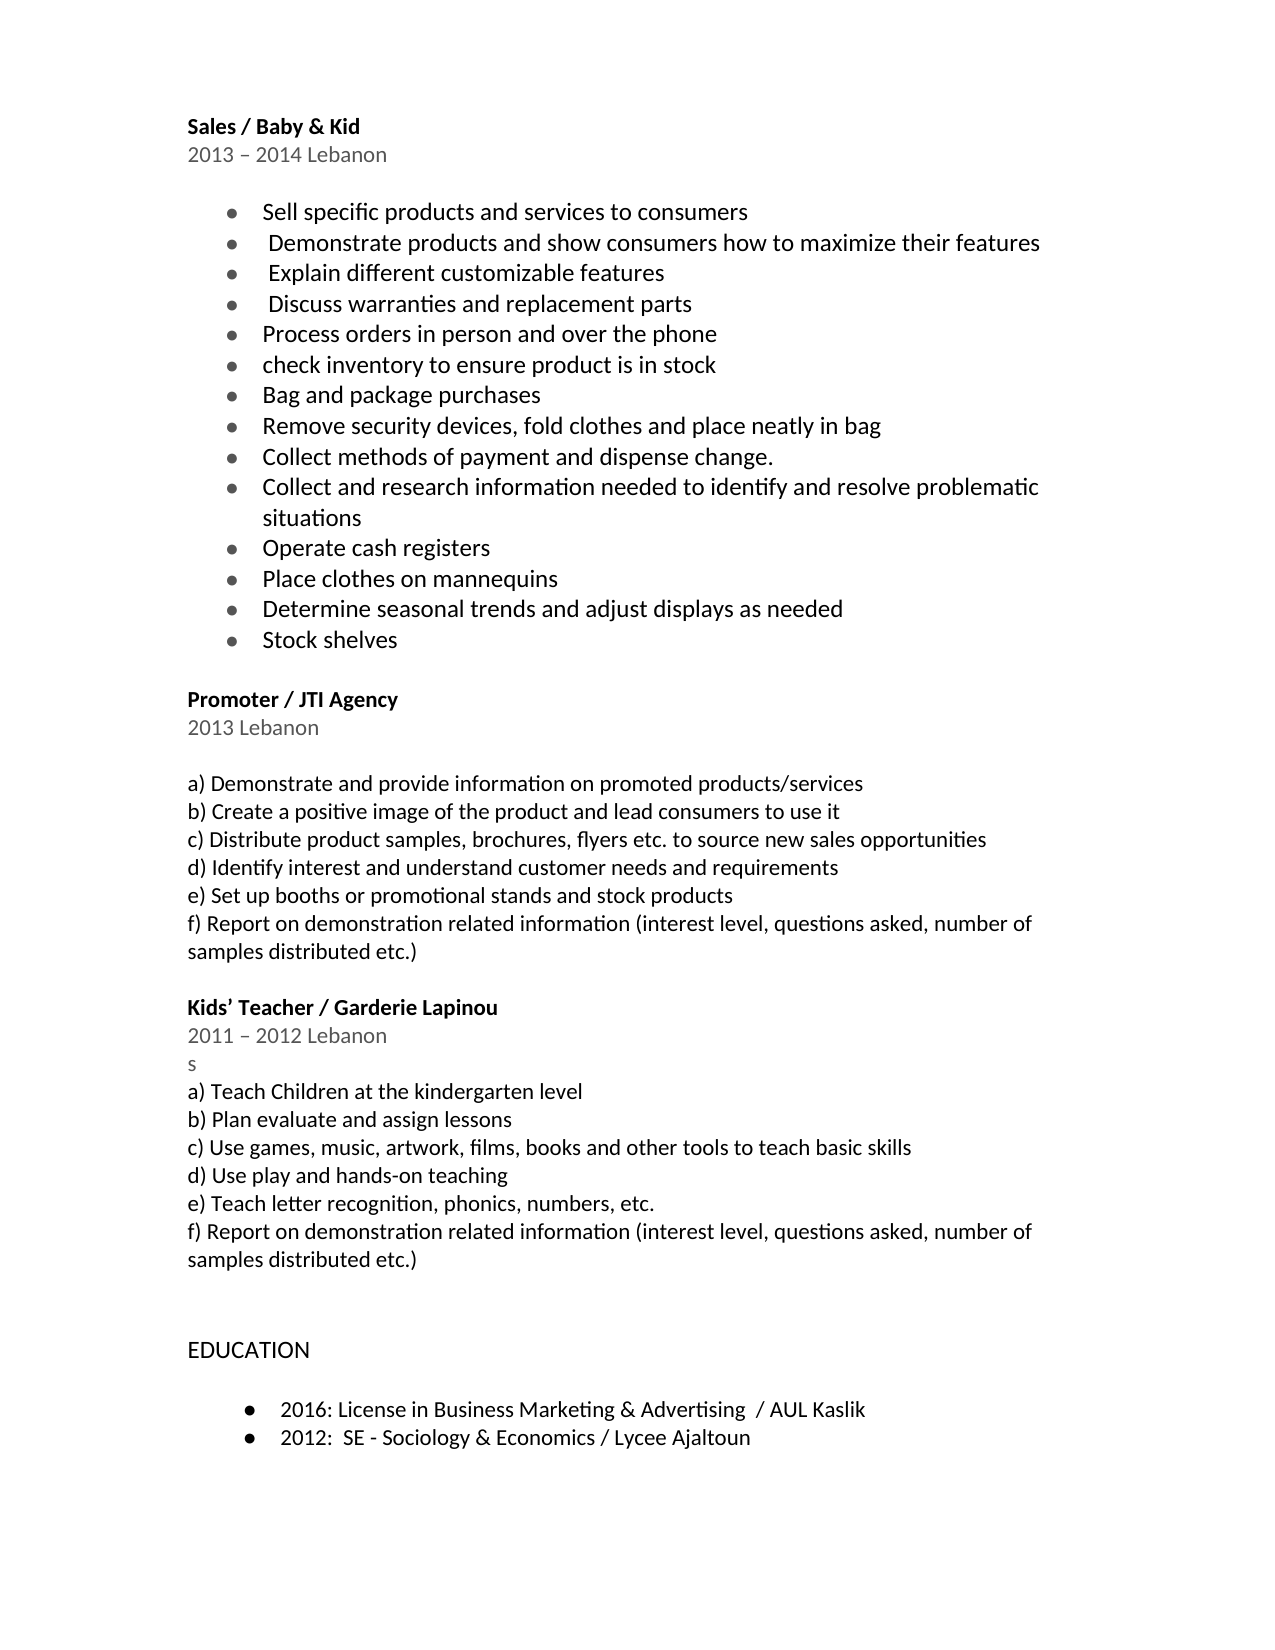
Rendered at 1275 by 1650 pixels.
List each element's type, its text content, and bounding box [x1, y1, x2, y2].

list Demonstrate products and show consumers how to maximize their features [225, 227, 1087, 257]
list Sell specific products and services to consumers [225, 196, 1087, 227]
list 2016: License in Business Marketing & Advertising / AUL Kaslik [243, 1395, 1087, 1423]
list Collect methods of payment and dispense change. [225, 441, 1087, 471]
list check inventory to ensure product is in stock [225, 349, 1087, 379]
list Determine seasonal trends and adjust displays as needed [225, 593, 1087, 624]
text e) Teach letter recognition, phonics, numbers, etc. [187, 1189, 1087, 1217]
text s [187, 1049, 1087, 1077]
text 2013 Lebanon [187, 713, 1087, 741]
subtitle Kids’ Teacher / Garderie Lapinou [187, 993, 1087, 1021]
text EDUCATION [187, 1334, 1087, 1365]
text f) Report on demonstration related information (interest level, questions asked, number of samples distributed etc.) [187, 1217, 1087, 1273]
list 2012: SE - Sociology & Economics / Lycee Ajaltoun [243, 1423, 1087, 1451]
list Operate cash registers [225, 532, 1087, 563]
text a) Teach Children at the kindergarten level b) Plan evaluate and assign lessons c) Use games, music, artwork, films, books and other tools to teach basic skills d) Use play and hands-on teaching [187, 1077, 1087, 1189]
list Stock shelves [225, 624, 1087, 654]
list Bag and package purchases [225, 379, 1087, 410]
text 2011 – 2012 Lebanon [187, 1021, 1087, 1049]
list Process orders in person and over the phone [225, 318, 1087, 349]
list Explain different customizable features [225, 257, 1087, 288]
text 2013 – 2014 Lebanon [187, 140, 1087, 168]
list Collect and research information needed to identify and resolve problematic situations [225, 471, 1087, 532]
list Remove security devices, fold clothes and place neatly in bag [225, 410, 1087, 441]
list Place clothes on mannequins [225, 563, 1087, 593]
subtitle Promoter / JTI Agency [187, 685, 1087, 713]
text a) Demonstrate and provide information on promoted products/services b) Create a positive image of the product and lead consumers to use it c) Distribute product samples, brochures, flyers etc. to source new sales opportunities d) Identify interest and understand customer needs and requirements e) Set up booths or promotional stands and stock products [187, 769, 1087, 909]
list Discuss warranties and replacement parts [225, 288, 1087, 318]
text f) Report on demonstration related information (interest level, questions asked, number of samples distributed etc.) [187, 909, 1087, 965]
text Sales / Baby & Kid [187, 84, 1087, 140]
